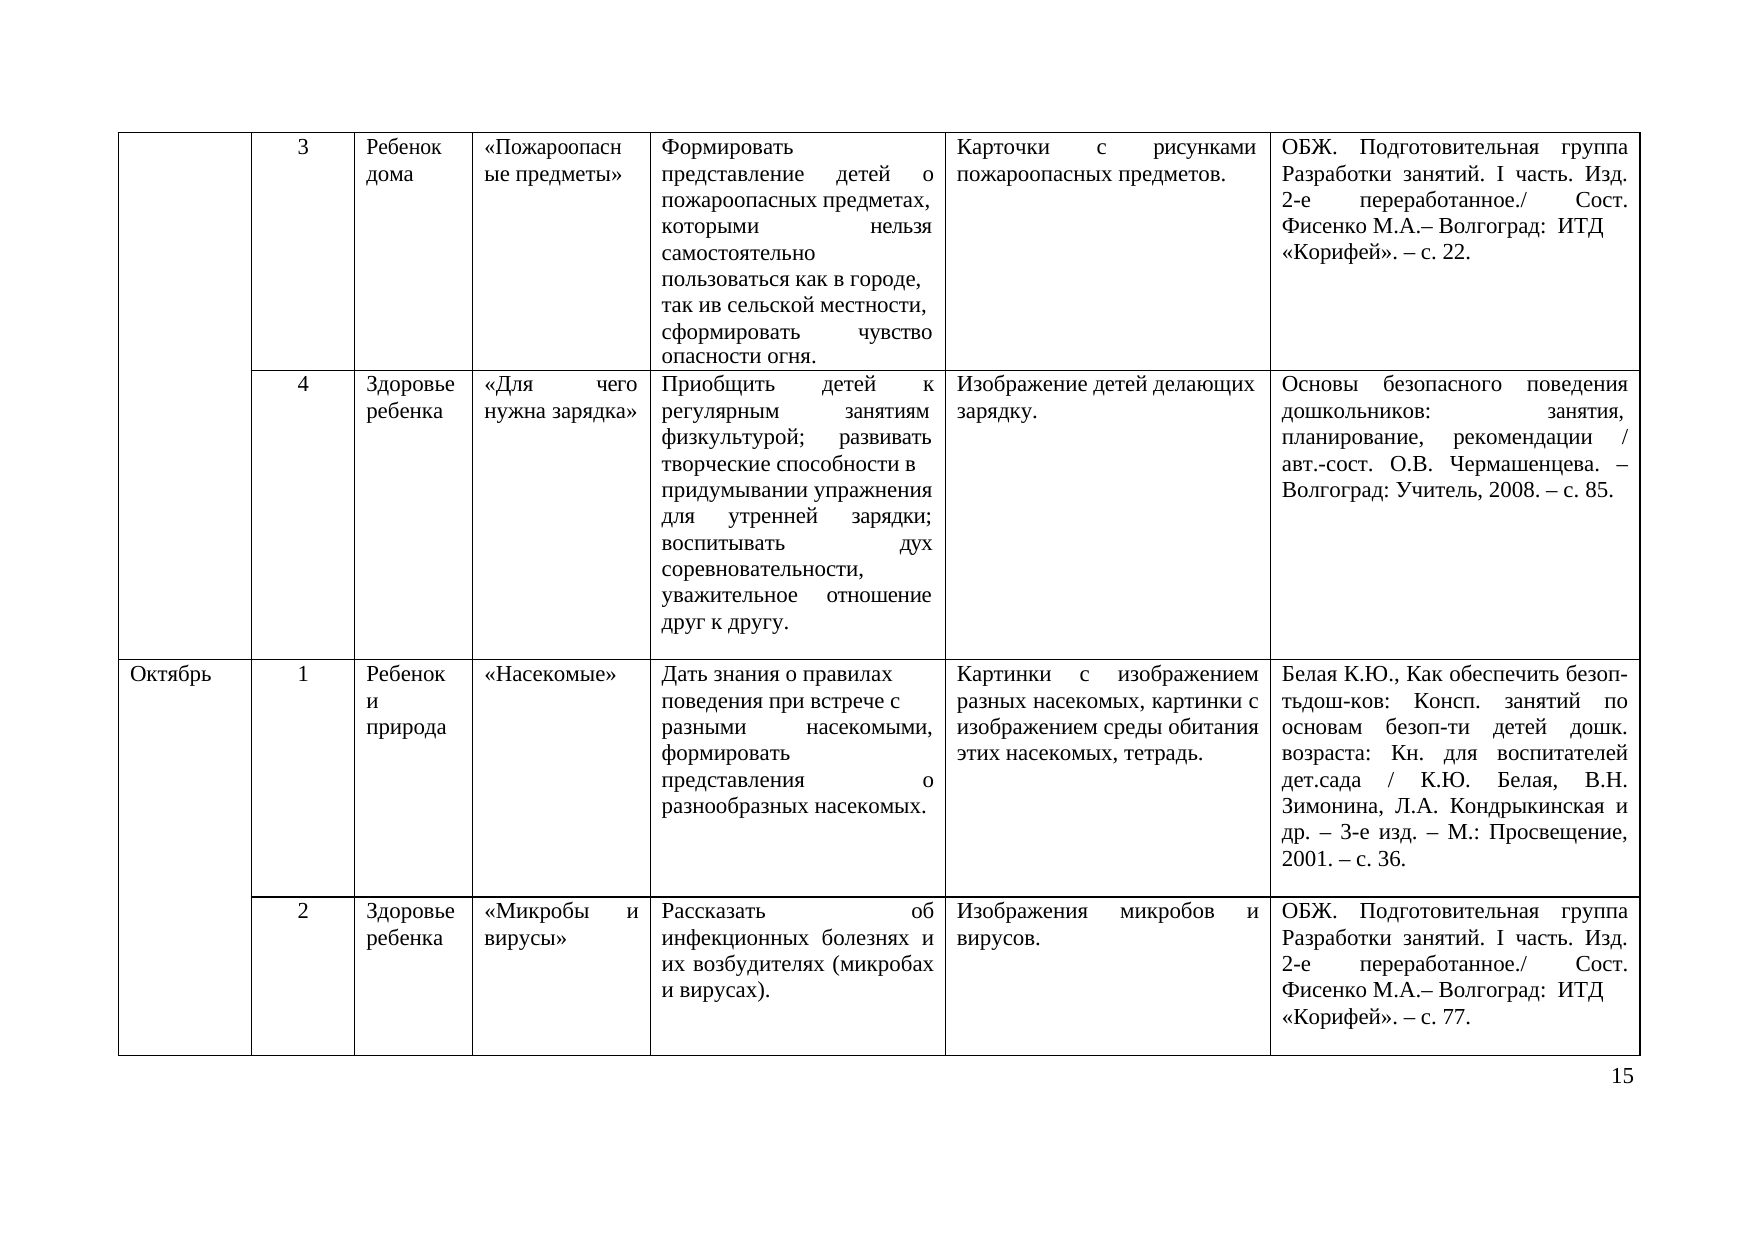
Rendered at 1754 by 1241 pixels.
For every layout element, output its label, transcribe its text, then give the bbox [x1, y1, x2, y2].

table_cell Основы безопасного поведения дошкольников: занятия, планирование, рекомендации / авт.-сост. О.В. Чермашенцева. – Волгоград: Учитель, 2008. – с. 85. [1271, 371, 1639, 659]
table_header [119, 133, 251, 659]
table_cell Здоровье ребенка [355, 371, 472, 659]
table_cell Картинки с изображением разных насекомых, картинки с изображением среды обитания этих насекомых, тетрадь. [946, 660, 1270, 896]
table_cell Изображение детей делающих зарядку. [946, 371, 1270, 659]
table_cell 2 [252, 898, 354, 1054]
table_cell Белая К.Ю., Как обеспечить безоп- тьдош-ков: Консп. занятий по основам безоп-ти детей дошк. возраста: Кн. для воспитателей дет.сада / К.Ю. Белая, В.Н. Зимонина, Л.А. Кондрыкинская и др. – 3-е изд. – М.: Просвещение, 2001. – с. 36. [1271, 660, 1639, 896]
table_cell Октябрь [119, 660, 251, 1054]
table_header Карточки с рисунками пожароопасных предметов. [946, 133, 1270, 369]
table_cell Дать знания о правилах поведения при встрече с разными насекомыми, формировать представления о разнообразных насекомых. [651, 660, 945, 896]
table_header Формировать представление детей о пожароопасных предметах, которыми нельзя самостоятельно пользоваться как в городе, так ив сельской местности, сформировать чувство опасности огня. [651, 133, 945, 369]
table_cell Ребенок и природа [355, 660, 472, 896]
table_cell «Для чего нужна зарядка» [473, 371, 650, 659]
table_cell Рассказать об инфекционных болезнях и их возбудителях (микробах и вирусах). [651, 898, 945, 1054]
table_cell Изображения микробов и вирусов. [946, 898, 1270, 1054]
table_header «Пожароопасн ые предметы» [473, 133, 650, 369]
table_cell Приобщить детей к регулярным занятиям физкультурой; развивать творческие способности в придумывании упражнения для утренней зарядки; воспитывать дух соревновательности, уважительное отношение друг к другу. [651, 371, 945, 659]
table_cell 4 [252, 371, 354, 659]
table_cell Здоровье ребенка [355, 898, 472, 1054]
table_cell 1 [252, 660, 354, 896]
table_cell «Насекомые» [473, 660, 650, 896]
table_cell «Микробы и вирусы» [473, 898, 650, 1054]
table_header 3 [252, 133, 354, 369]
table_cell ОБЖ. Подготовительная группа Разработки занятий. I часть. Изд. 2-е переработанное./ Сост. Фисенко М.А.– Волгоград: ИТД «Корифей». – с. 77. [1271, 898, 1639, 1054]
table_header Ребенок дома [355, 133, 472, 369]
table_header ОБЖ. Подготовительная группа Разработки занятий. I часть. Изд. 2-е переработанное./ Сост. Фисенко М.А.– Волгоград: ИТД «Корифей». – с. 22. [1271, 133, 1639, 369]
